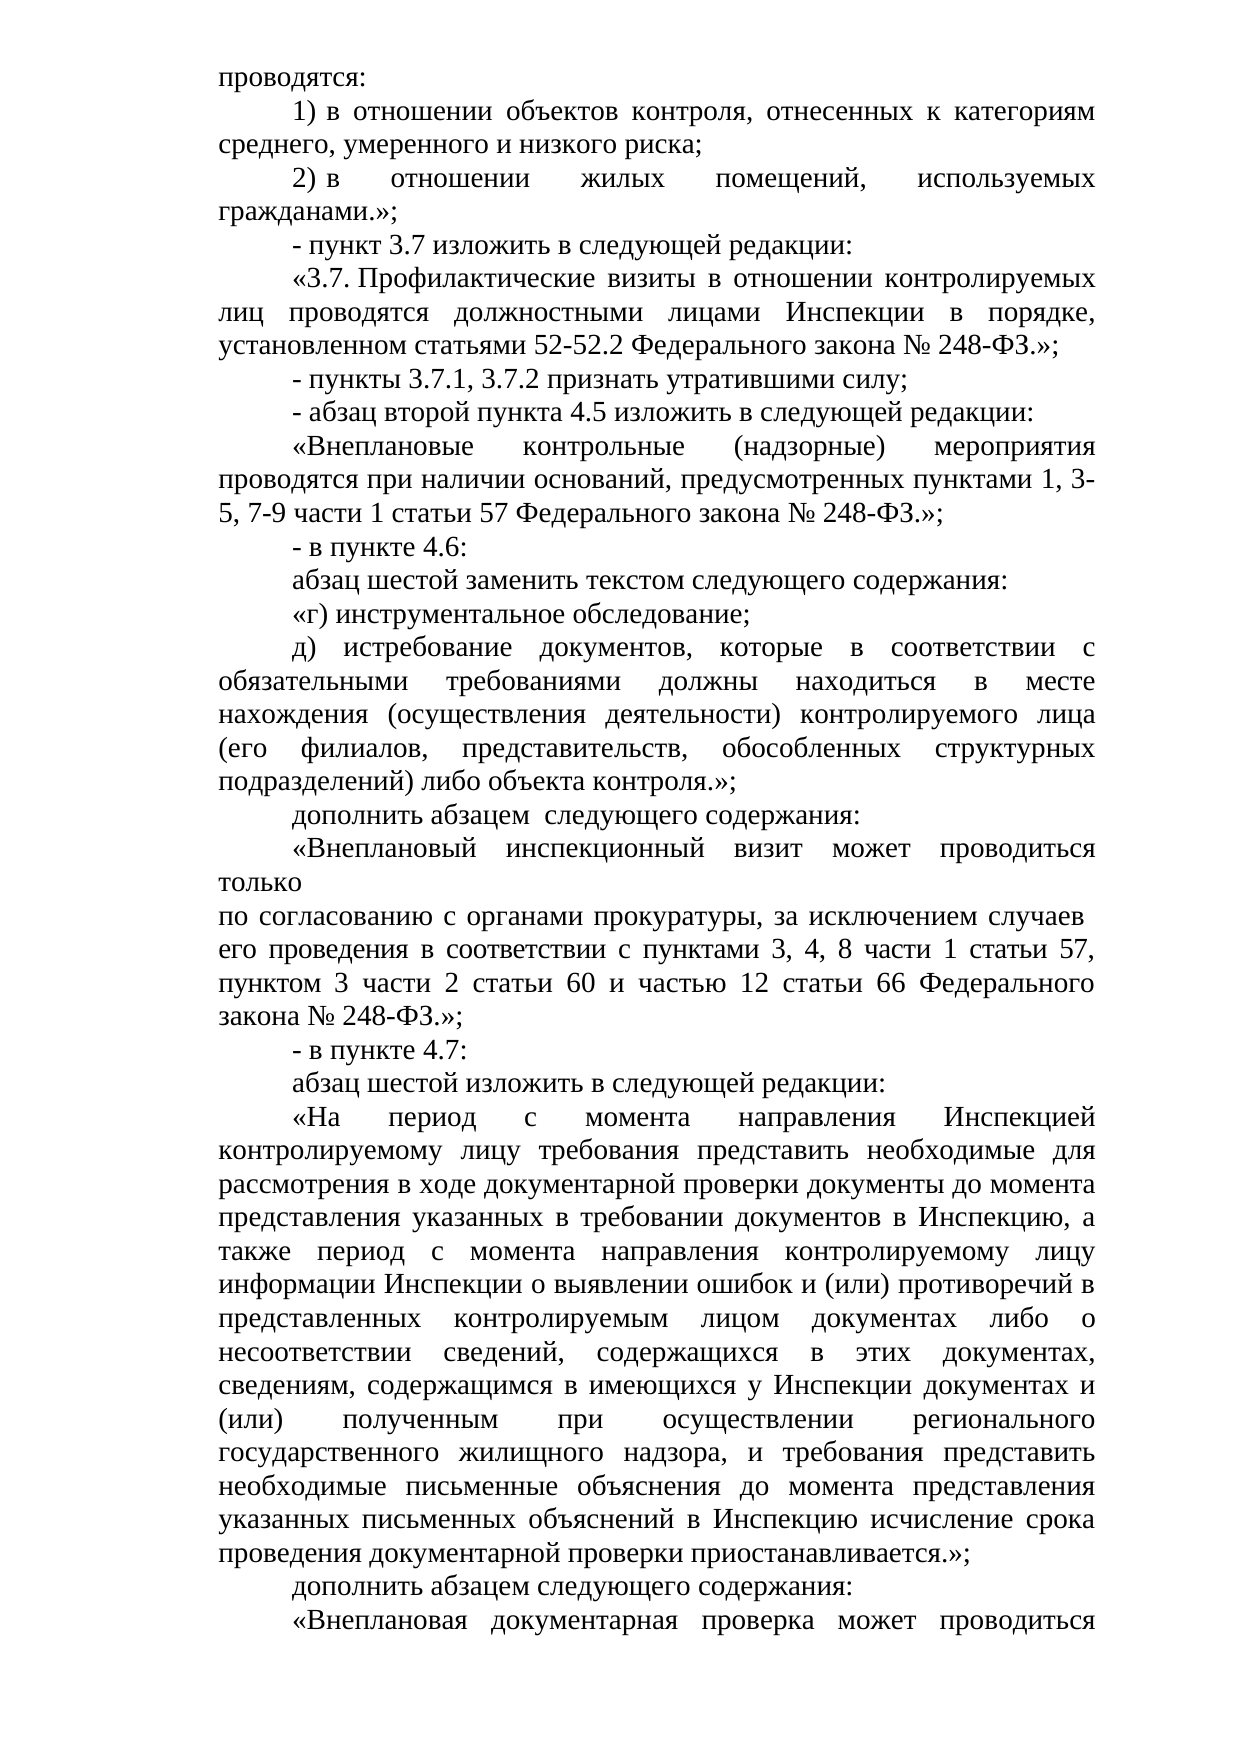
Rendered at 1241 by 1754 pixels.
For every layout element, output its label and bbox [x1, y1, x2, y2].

table_cell [207, 59, 1107, 1636]
